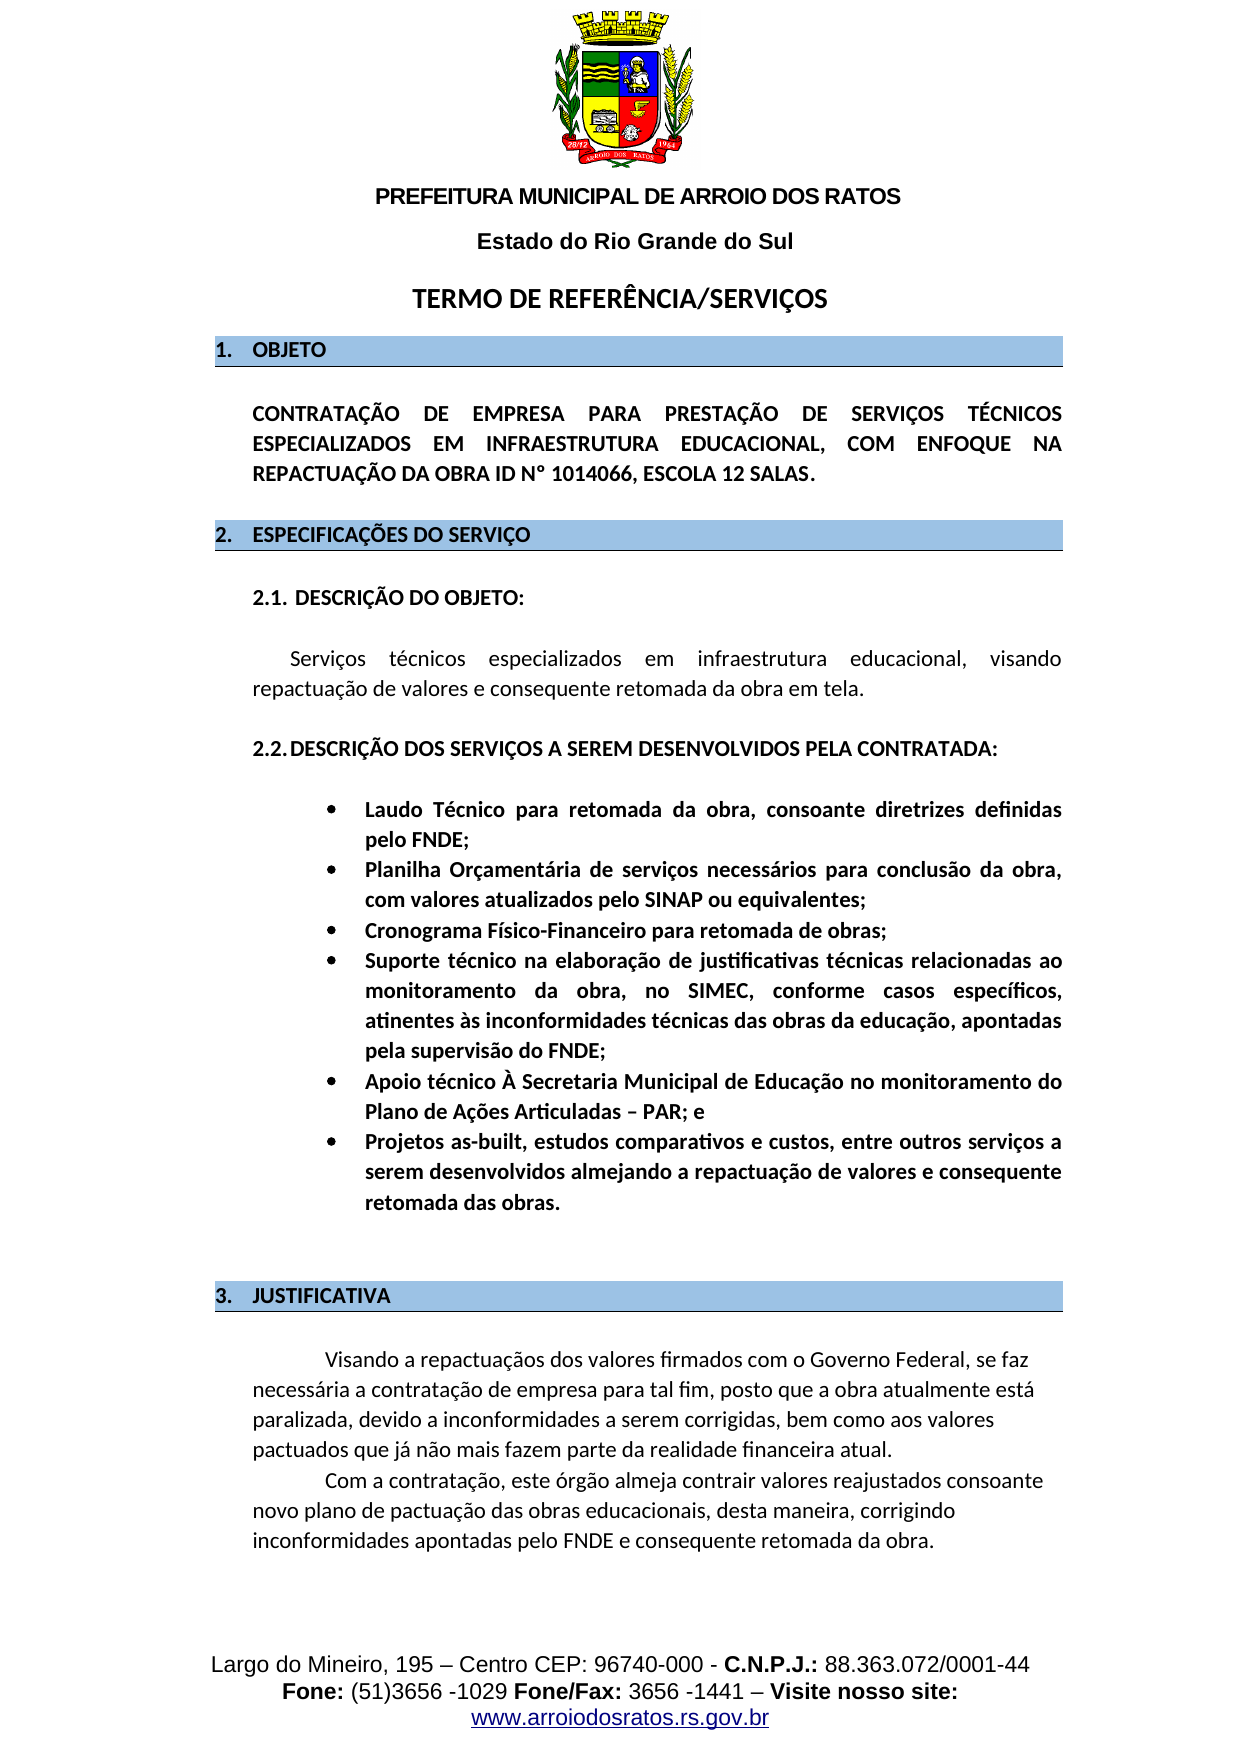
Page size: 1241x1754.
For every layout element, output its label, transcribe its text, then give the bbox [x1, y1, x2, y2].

list Com a contratação, este órgão almeja contrair valores reajustados consoante novo plano de pactuação das obras educacionais, desta maneira, corrigindo inconformidades apontadas pelo FNDE e consequente retomada da obra. [252, 1466, 1063, 1554]
list Cronograma Físico-Financeiro para retomada de obras; [327, 916, 1063, 944]
list Projetos as-built, estudos comparativos e custos, entre outros serviços a serem desenvolvidos almejando a repactuação de valores e consequente retomada das obras. [327, 1127, 1063, 1216]
list OBJETO [215, 336, 1063, 366]
list DESCRIÇÃO DOS SERVIÇOS A SEREM DESENVOLVIDOS PELA CONTRATADA: [252, 734, 1063, 762]
picture [550, 9, 701, 170]
list ESPECIFICAÇÕES DO SERVIÇO [215, 520, 1063, 550]
list Apoio técnico À Secretaria Municipal de Educação no monitoramento do Plano de Ações Articuladas – PAR; e [327, 1067, 1063, 1125]
list JUSTIFICATIVA [215, 1281, 1063, 1311]
list DESCRIÇÃO DO OBJETO: [252, 583, 1063, 611]
list Visando a repactuaçãos dos valores firmados com o Governo Federal, se faz necessária a contratação de empresa para tal fim, posto que a obra atualmente está paralizada, devido a inconformidades a serem corrigidas, bem como aos valores pactuados que já não mais fazem parte da realidade financeira atual. [252, 1345, 1063, 1463]
list Suporte técnico na elaboração de justificativas técnicas relacionadas ao monitoramento da obra, no SIMEC, conforme casos específicos, atinentes às inconformidades técnicas das obras da educação, apontadas pela supervisão do FNDE; [327, 946, 1063, 1064]
list Planilha Orçamentária de serviços necessários para conclusão da obra, com valores atualizados pelo SINAP ou equivalentes; [327, 855, 1063, 913]
list CONTRATAÇÃO DE EMPRESA PARA PRESTAÇÃO DE SERVIÇOS TÉCNICOS ESPECIALIZADOS EM INFRAESTRUTURA EDUCACIONAL, COM ENFOQUE NA REPACTUAÇÃO DA OBRA ID Nº 1014066, ESCOLA 12 SALAS. [252, 399, 1063, 487]
list Serviços técnicos especializados em infraestrutura educacional, visando repactuação de valores e consequente retomada da obra em tela. [252, 644, 1063, 702]
list Laudo Técnico para retomada da obra, consoante diretrizes definidas pelo FNDE; [327, 795, 1063, 853]
text TERMO DE REFERÊNCIA/SERVIÇOS [177, 280, 1063, 316]
